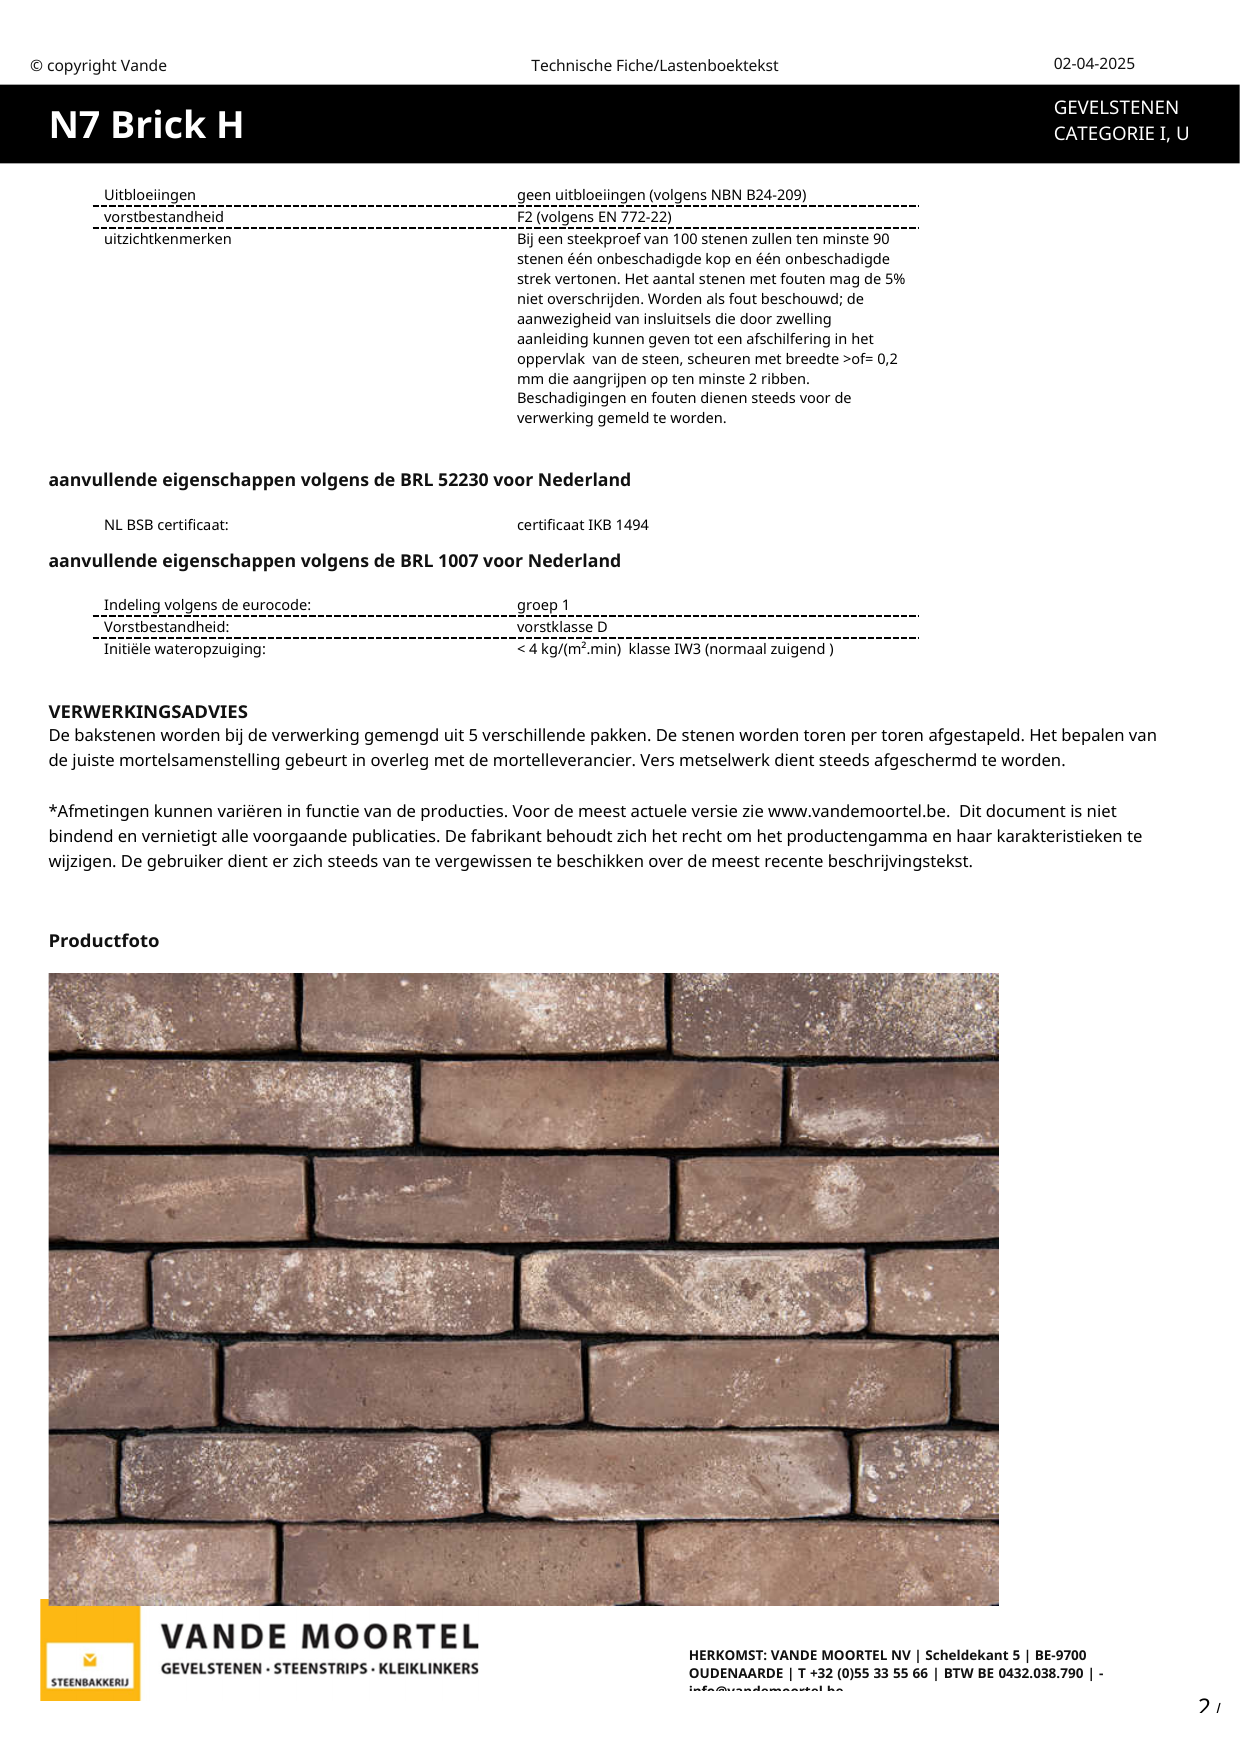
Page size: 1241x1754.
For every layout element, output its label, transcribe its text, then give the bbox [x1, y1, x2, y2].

table_cell < 4 kg/(m².min) klasse IW3 (normaal zuigend ) [506, 637, 919, 659]
picture [40, 973, 999, 1701]
table_cell vorstbestandheid [93, 205, 506, 227]
table_header NL BSB certificaat: [93, 515, 506, 534]
table_cell uitzichtkenmerken [93, 227, 506, 428]
subtitle VERWERKINGSADVIES [48, 699, 1240, 723]
table_header Indeling volgens de eurocode: [93, 595, 506, 615]
subtitle Productfoto [48, 928, 1240, 952]
table_header geen uitbloeiingen (volgens NBN B24-209) [506, 185, 919, 205]
table_cell vorstklasse D [506, 615, 919, 637]
table_cell F2 (volgens EN 772-22) [506, 205, 919, 227]
table_header Uitbloeiingen [93, 185, 506, 205]
table_cell Bij een steekproef van 100 stenen zullen ten minste 90 stenen één onbeschadigde kop en één onbeschadigde strek vertonen. Het aantal stenen met fouten mag de 5% niet overschrijden. Worden als fout beschouwd; de aanwezigheid van insluitsels die door zwelling aanleiding kunnen geven tot een afschilfering in het oppervlak van de steen, scheuren met breedte >of= 0,2 mm die aangrijpen op ten minste 2 ribben. Beschadigingen en fouten dienen steeds voor de verwerking gemeld te worden. [506, 227, 919, 428]
table_cell Initiële wateropzuiging: [93, 637, 506, 659]
text *Afmetingen kunnen variëren in functie van de producties. Voor de meest actuele versie zie www.vandemoortel.be. Dit document is niet bindend en vernietigt alle voorgaande publicaties. De fabrikant behoudt zich het recht om het productengamma en haar karakteristieken te wijzigen. De gebruiker dient er zich steeds van te vergewissen te beschikken over de meest recente beschrijvingstekst. [48, 800, 1177, 872]
table_header certificaat IKB 1494 [506, 515, 919, 534]
text De bakstenen worden bij de verwerking gemengd uit 5 verschillende pakken. De stenen worden toren per toren afgestapeld. Het bepalen van de juiste mortelsamenstelling gebeurt in overleg met de mortelleverancier. Vers metselwerk dient steeds afgeschermd te worden. [48, 724, 1177, 772]
table_header groep 1 [506, 595, 919, 615]
subtitle aanvullende eigenschappen volgens de BRL 52230 voor Nederland [48, 468, 1240, 492]
subtitle aanvullende eigenschappen volgens de BRL 1007 voor Nederland [48, 548, 1240, 572]
table_cell Vorstbestandheid: [93, 615, 506, 637]
